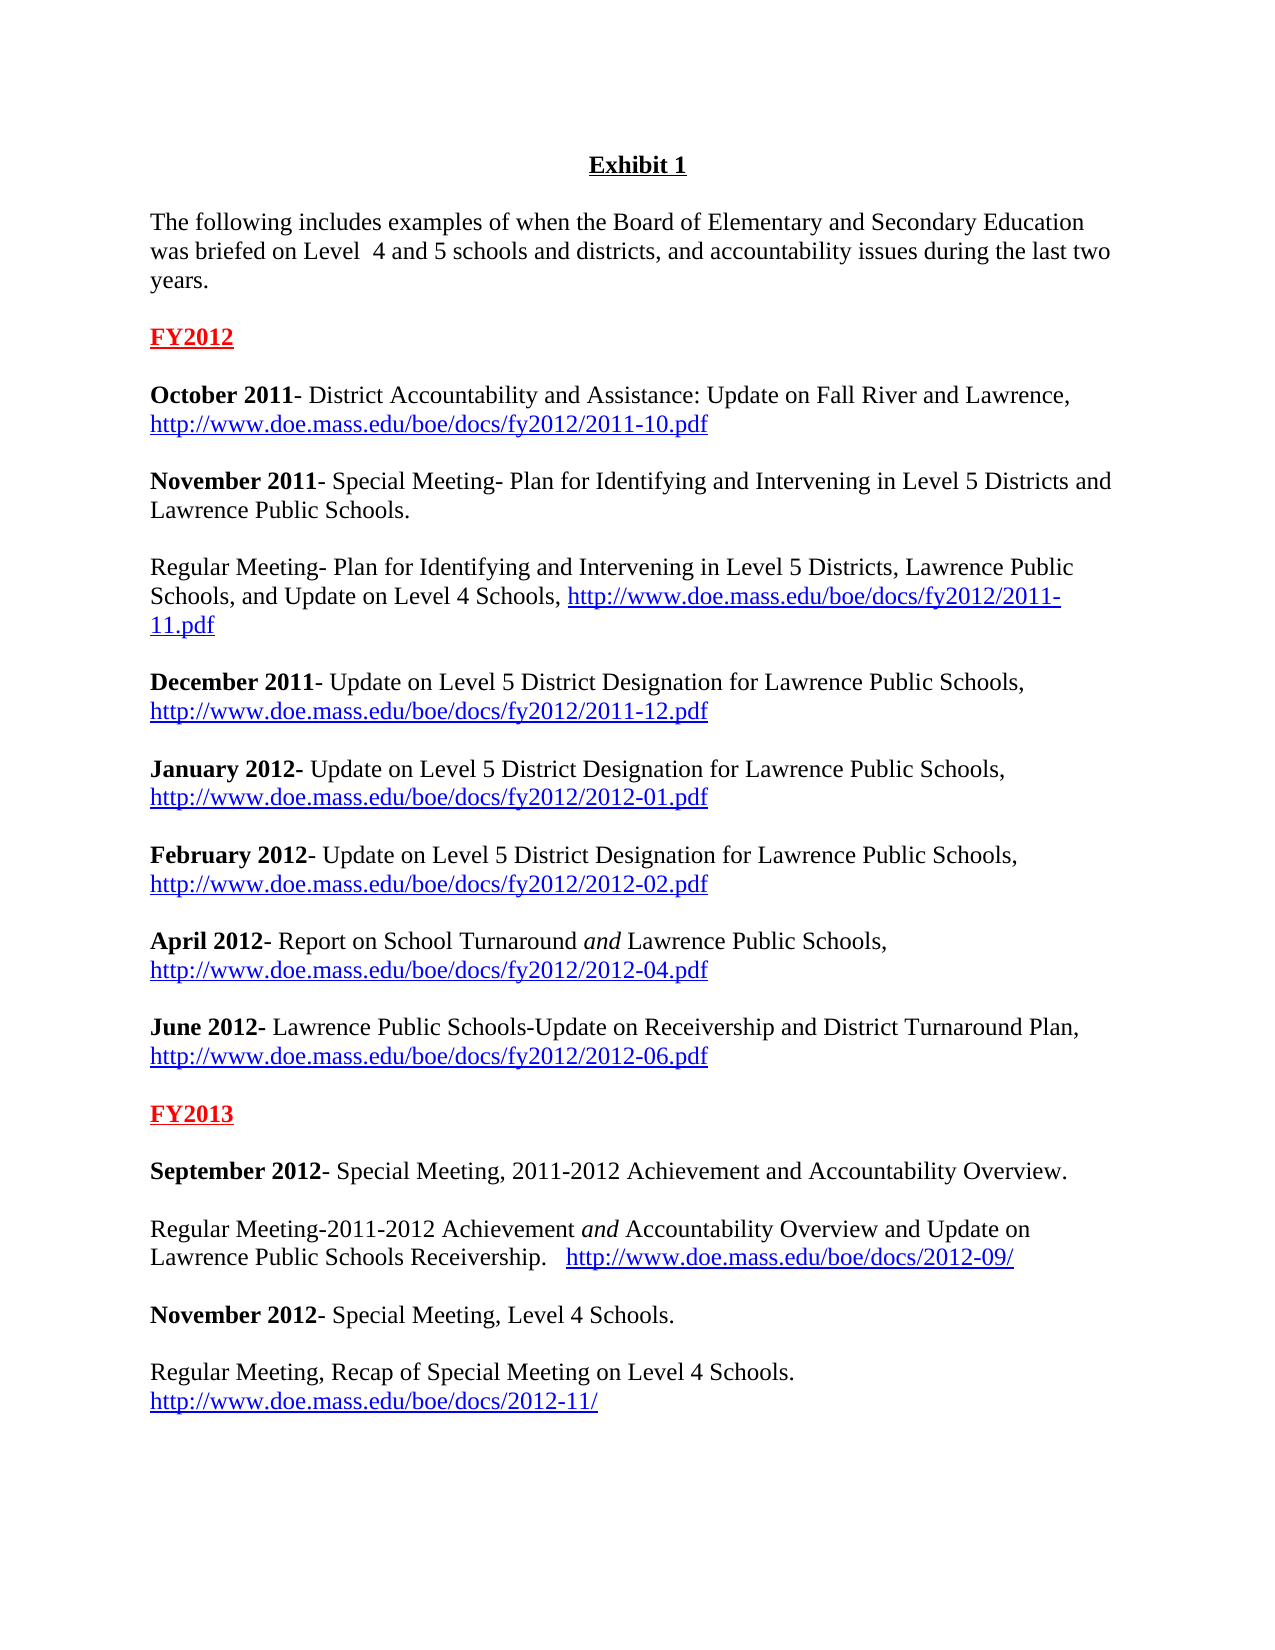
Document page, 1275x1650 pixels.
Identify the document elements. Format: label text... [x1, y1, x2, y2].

text Regular Meeting- Plan for Identifying and Intervening in Level 5 Districts, Lawrence Public Schools, and Update on Level 4 Schools, http://www.doe.mass.edu/boe/docs/fy2012/2011-11.pdf [150, 552, 1125, 639]
text The following includes examples of when the Board of Elementary and Secondary Education was briefed on Level 4 and 5 schools and districts, and accountability issues during the last two years. [150, 207, 1125, 294]
text FY2012 [150, 322, 1125, 351]
text Regular Meeting, Recap of Special Meeting on Level 4 Schools. http://www.doe.mass.edu/boe/docs/2012-11/ [150, 1357, 1125, 1415]
text Exhibit 1 [150, 150, 1125, 179]
text December 2011- Update on Level 5 District Designation for Lawrence Public Schools, http://www.doe.mass.edu/boe/docs/fy2012/2011-12.pdf [150, 667, 1125, 725]
text June 2012- Lawrence Public Schools-Update on Receivership and District Turnaround Plan, http://www.doe.mass.edu/boe/docs/fy2012/2012-06.pdf [150, 1012, 1125, 1070]
text September 2012- Special Meeting, 2011-2012 Achievement and Accountability Overview. [150, 1156, 1125, 1185]
text FY2013 [150, 1099, 1125, 1127]
text April 2012- Report on School Turnaround and Lawrence Public Schools, http://www.doe.mass.edu/boe/docs/fy2012/2012-04.pdf [150, 926, 1125, 984]
text October 2011- District Accountability and Assistance: Update on Fall River and Lawrence, http://www.doe.mass.edu/boe/docs/fy2012/2011-10.pdf [150, 380, 1125, 437]
text February 2012- Update on Level 5 District Designation for Lawrence Public Schools, http://www.doe.mass.edu/boe/docs/fy2012/2012-02.pdf [150, 840, 1125, 897]
text January 2012- Update on Level 5 District Designation for Lawrence Public Schools, http://www.doe.mass.edu/boe/docs/fy2012/2012-01.pdf [150, 754, 1125, 811]
text November 2011- Special Meeting- Plan for Identifying and Intervening in Level 5 Districts and Lawrence Public Schools. [150, 466, 1125, 524]
text Regular Meeting-2011-2012 Achievement and Accountability Overview and Update on Lawrence Public Schools Receivership. http://www.doe.mass.edu/boe/docs/2012-09/ [150, 1214, 1125, 1271]
text November 2012- Special Meeting, Level 4 Schools. [150, 1300, 1125, 1329]
